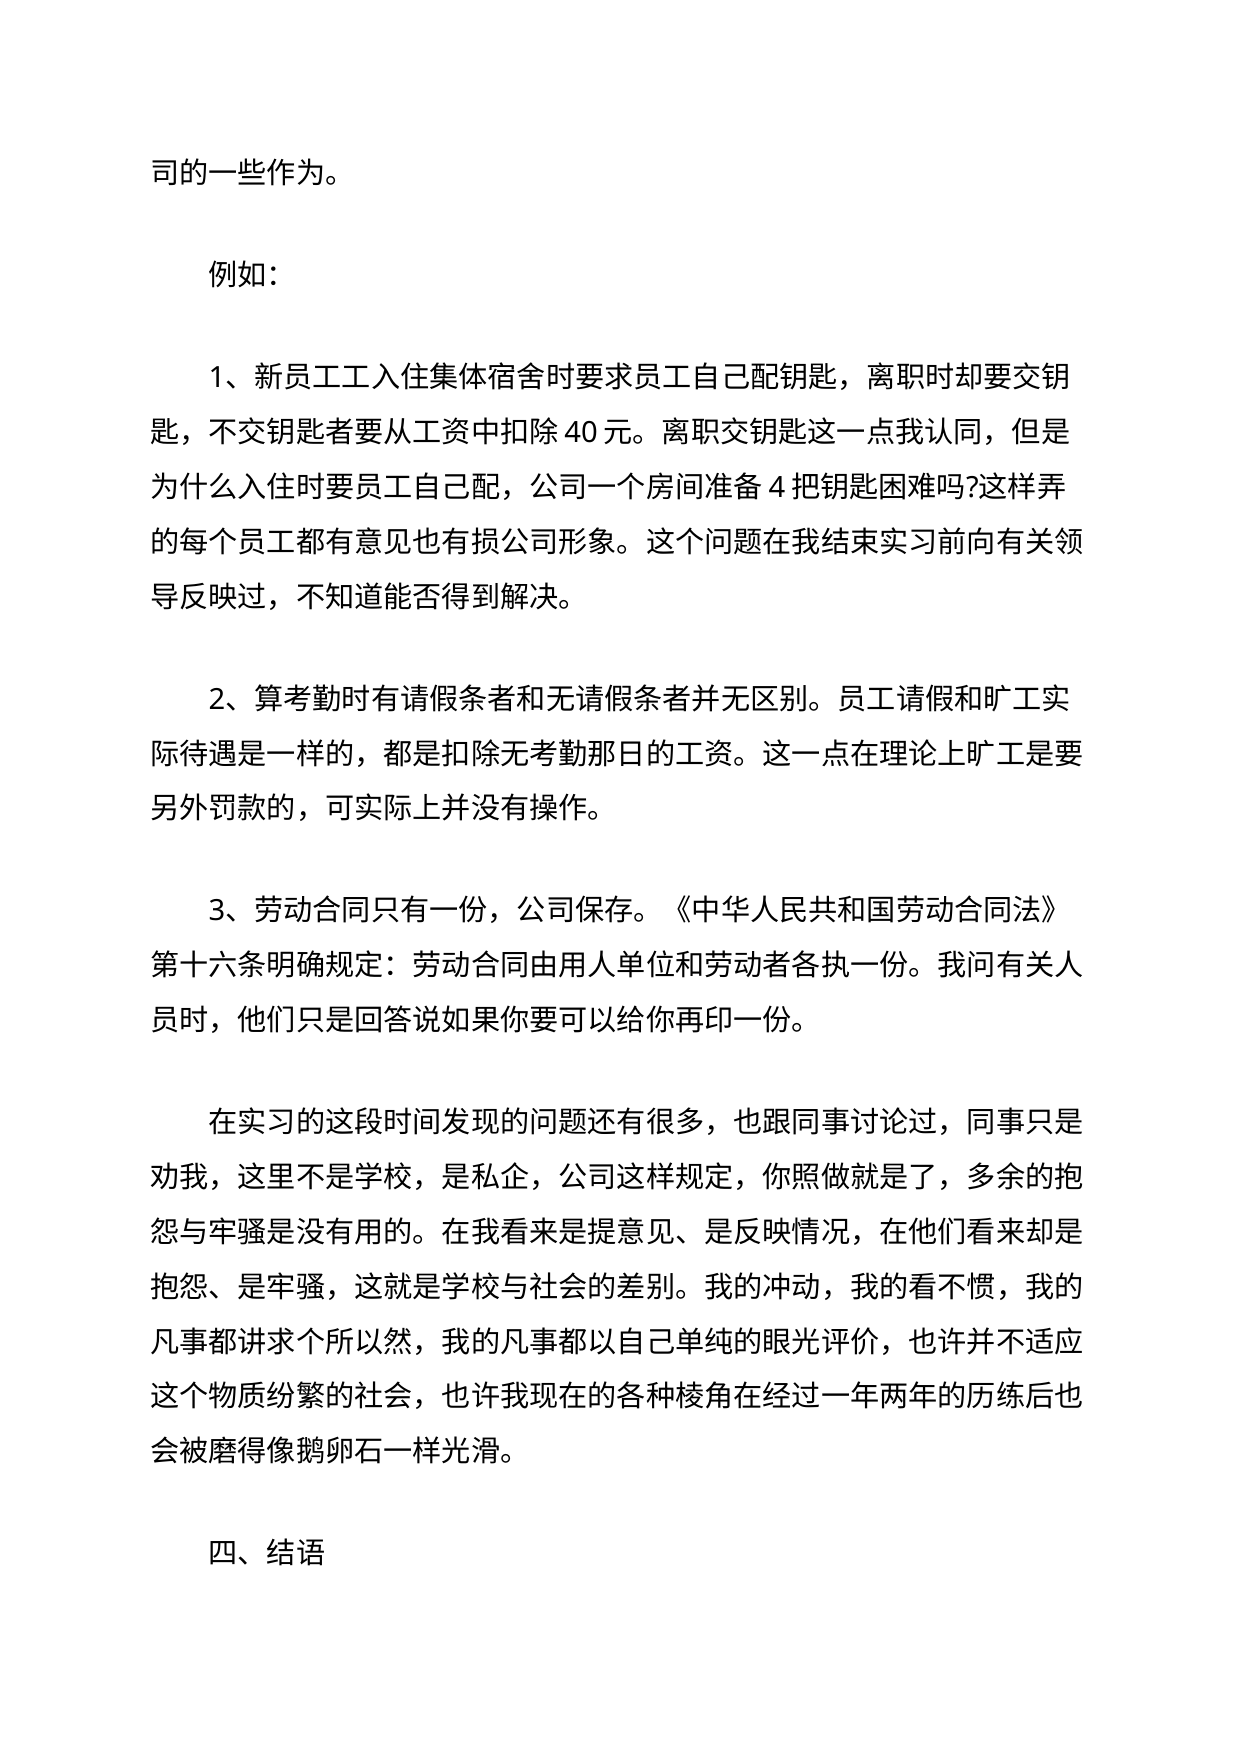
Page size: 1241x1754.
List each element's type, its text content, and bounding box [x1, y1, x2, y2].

text 2、算考勤时有请假条者和无请假条者并无区别。员工请假和旷工实际待遇是一样的，都是扣除无考勤那日的工资。这一点在理论上旷工是要另外罚款的，可实际上并没有操作。 [150, 675, 1090, 827]
text 1、新员工工入住集体宿舍时要求员工自己配钥匙，离职时却要交钥匙，不交钥匙者要从工资中扣除40元。离职交钥匙这一点我认同，但是为什么入住时要员工自己配，公司一个房间准备4把钥匙困难吗?这样弄的每个员工都有意见也有损公司形象。这个问题在我结束实习前向有关领导反映过，不知道能否得到解决。 [150, 353, 1090, 616]
text 四、结语 [150, 1530, 1090, 1572]
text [150, 150, 1090, 192]
text 在实习的这段时间发现的问题还有很多，也跟同事讨论过，同事只是劝我，这里不是学校，是私企，公司这样规定，你照做就是了，多余的抱怨与牢骚是没有用的。在我看来是提意见、是反映情况，在他们看来却是抱怨、是牢骚，这就是学校与社会的差别。我的冲动，我的看不惯，我的凡事都讲求个所以然，我的凡事都以自己单纯的眼光评价，也许并不适应这个物质纷繁的社会，也许我现在的各种棱角在经过一年两年的历练后也会被磨得像鹅卵石一样光滑。 [150, 1098, 1090, 1470]
text 3、劳动合同只有一份，公司保存。《中华人民共和国劳动合同法》第十六条明确规定：劳动合同由用人单位和劳动者各执一份。我问有关人员时，他们只是回答说如果你要可以给你再印一份。 [150, 887, 1090, 1039]
text 例如： [150, 252, 1090, 294]
